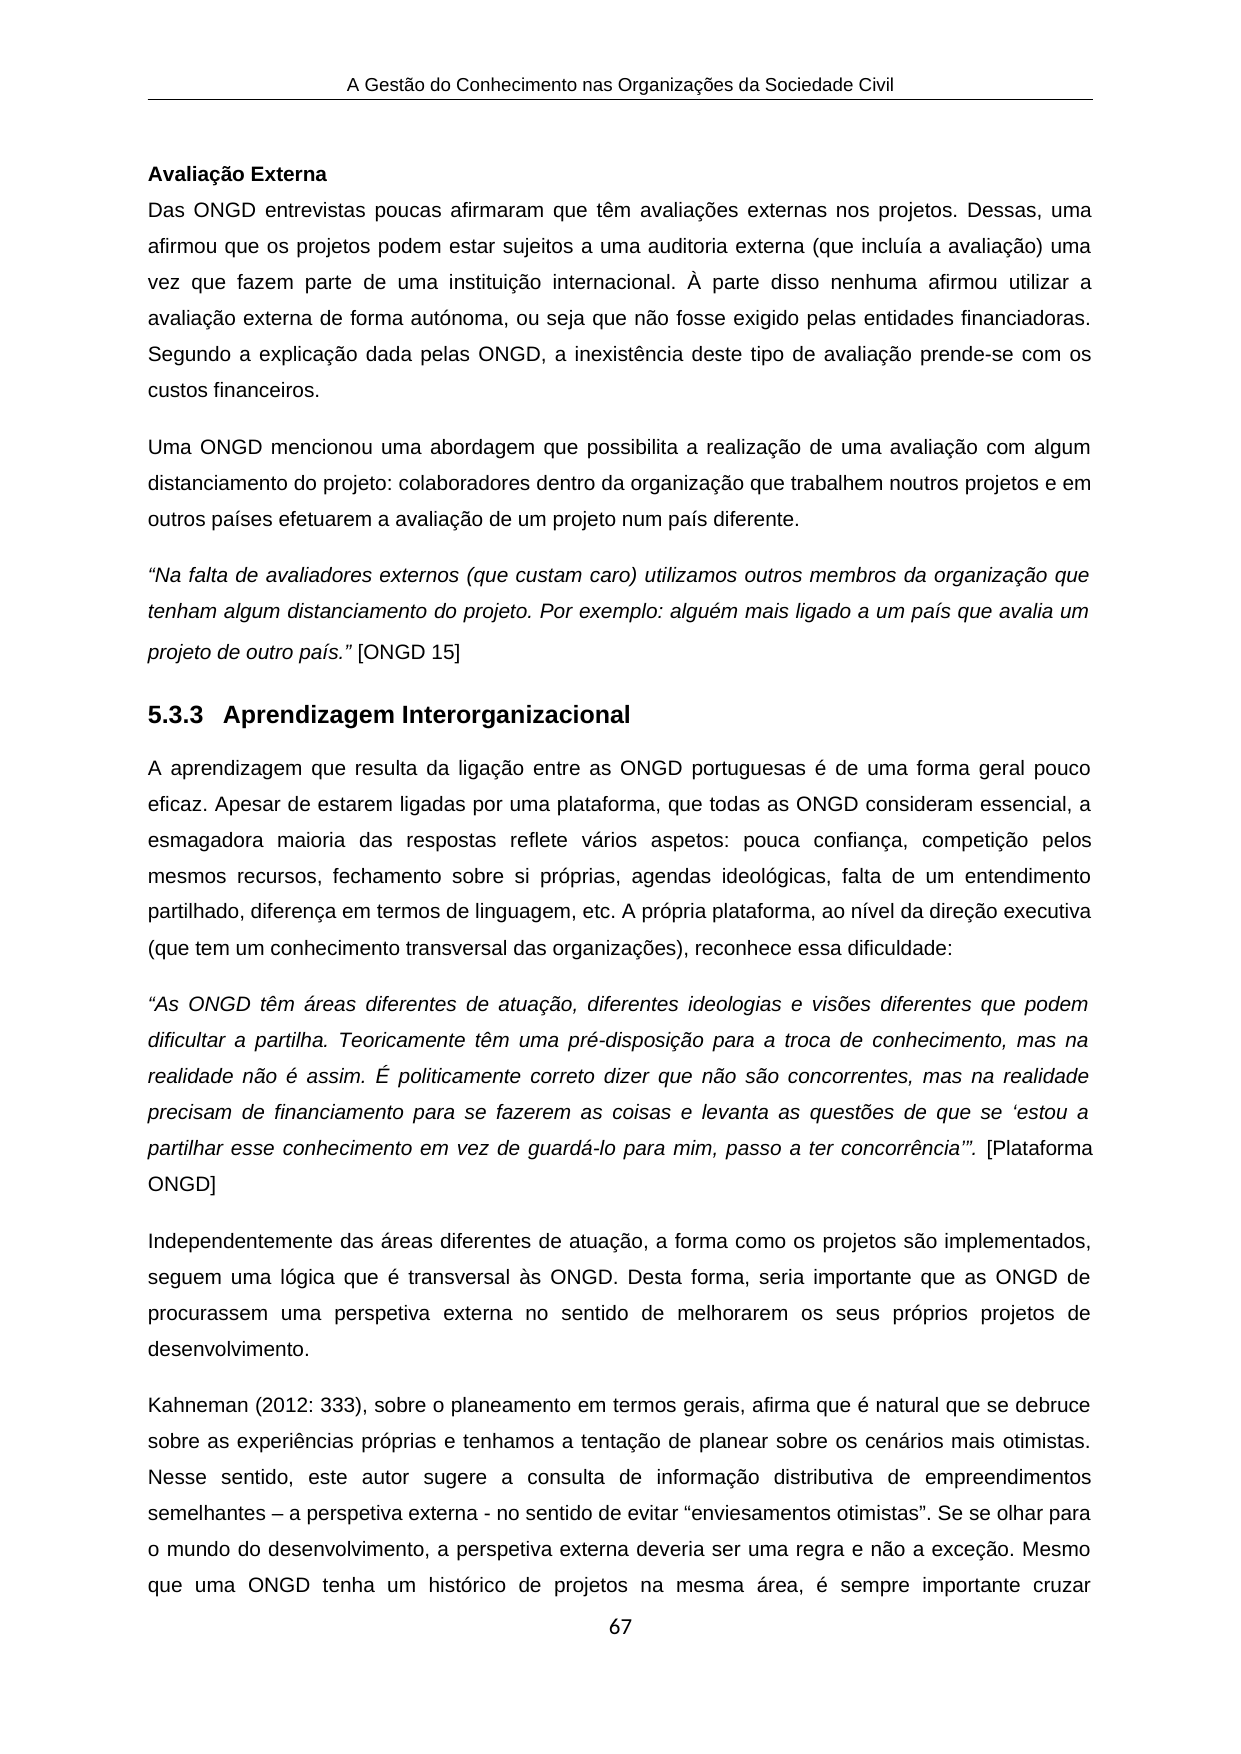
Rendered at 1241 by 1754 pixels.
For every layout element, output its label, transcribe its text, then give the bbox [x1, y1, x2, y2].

text Independentemente das áreas diferentes de atuação, a forma como os projetos são implementados, seguem uma lógica que é transversal às ONGD. Desta forma, seria importante que as ONGD de procurassem uma perspetiva externa no sentido de melhorarem os seus próprios projetos de desenvolvimento. [148, 1228, 1093, 1360]
text Das ONGD entrevistas poucas afirmaram que têm avaliações externas nos projetos. Dessas, uma afirmou que os projetos podem estar sujeitos a uma auditoria externa (que incluía a avaliação) uma vez que fazem parte de uma instituição internacional. À parte disso nenhuma afirmou utilizar a avaliação externa de forma autónoma, ou seja que não fosse exigido pelas entidades financiadoras. Segundo a explicação dada pelas ONGD, a inexistência deste tipo de avaliação prende-se com os custos financeiros. [148, 198, 1093, 402]
text “Na falta de avaliadores externos (que custam caro) utilizamos outros membros da organização que tenham algum distanciamento do projeto. Por exemplo: alguém mais ligado a um país que avalia um projeto de outro país.” [ONGD 15] [148, 563, 1093, 665]
text A aprendizagem que resulta da ligação entre as ONGD portuguesas é de uma forma geral pouco eficaz. Apesar de estarem ligadas por uma plataforma, que todas as ONGD consideram essencial, a esmagadora maioria das respostas reflete vários aspetos: pouca confiança, competição pelos mesmos recursos, fechamento sobre si próprias, agendas ideológicas, falta de um entendimento partilhado, diferença em termos de linguagem, etc. A própria plataforma, ao nível da direção executiva (que tem um conhecimento transversal das organizações), reconhece essa dificuldade: [148, 756, 1093, 959]
subtitle Aprendizagem Interorganizacional [148, 700, 1093, 729]
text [148, 1393, 1093, 1597]
text Avaliação Externa [148, 162, 1093, 186]
text “As ONGD têm áreas diferentes de atuação, diferentes ideologias e visões diferentes que podem dificultar a partilha. Teoricamente têm uma pré-disposição para a troca de conhecimento, mas na realidade não é assim. É politicamente correto dizer que não são concorrentes, mas na realidade precisam de financiamento para se fazerem as coisas e levanta as questões de que se ‘estou a partilhar esse conhecimento em vez de guardá-lo para mim, passo a ter concorrência’”. [Plataforma ONGD] [148, 992, 1093, 1196]
text Uma ONGD mencionou uma abordagem que possibilita a realização de uma avaliação com algum distanciamento do projeto: colaboradores dentro da organização que trabalhem noutros projetos e em outros países efetuarem a avaliação de um projeto num país diferente. [148, 435, 1093, 531]
